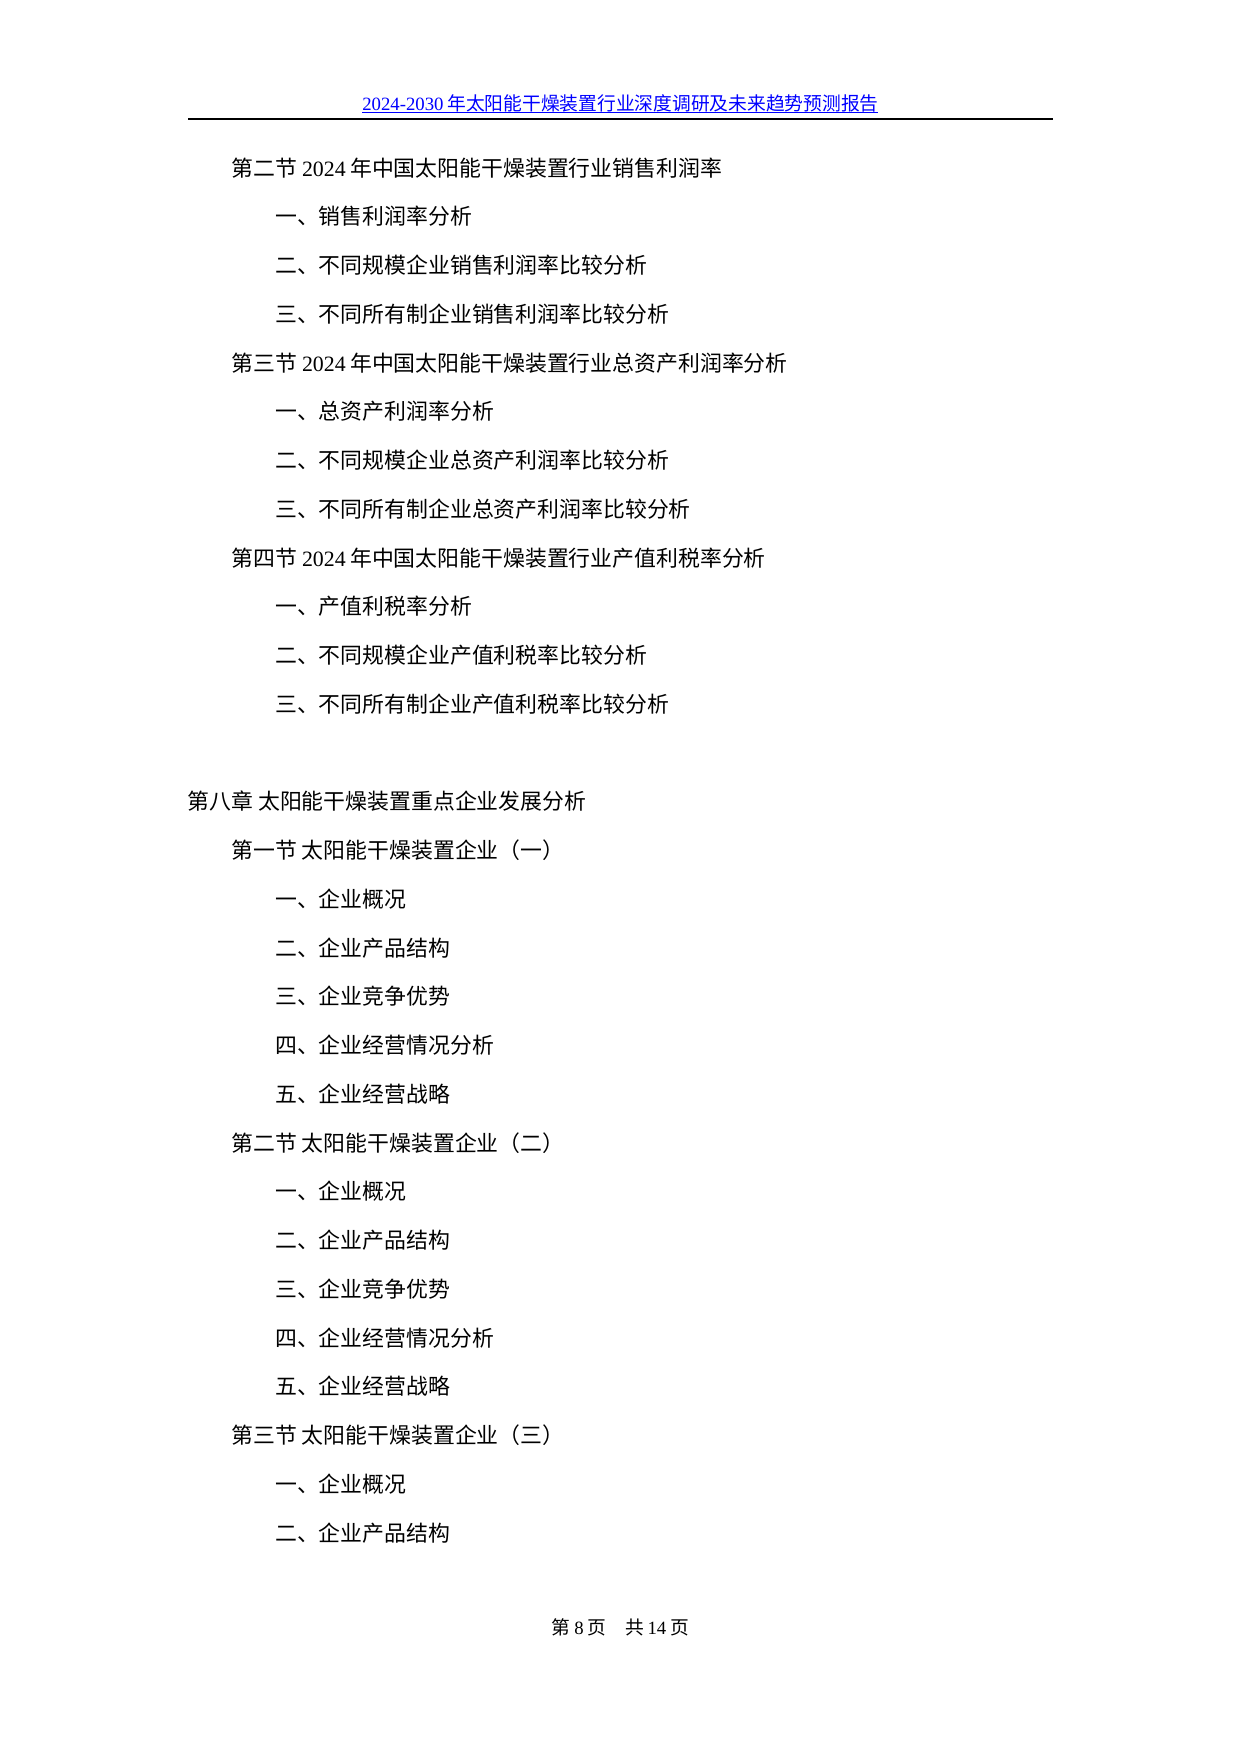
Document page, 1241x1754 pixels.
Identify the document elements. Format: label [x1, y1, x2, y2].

text [187, 150, 1053, 1548]
